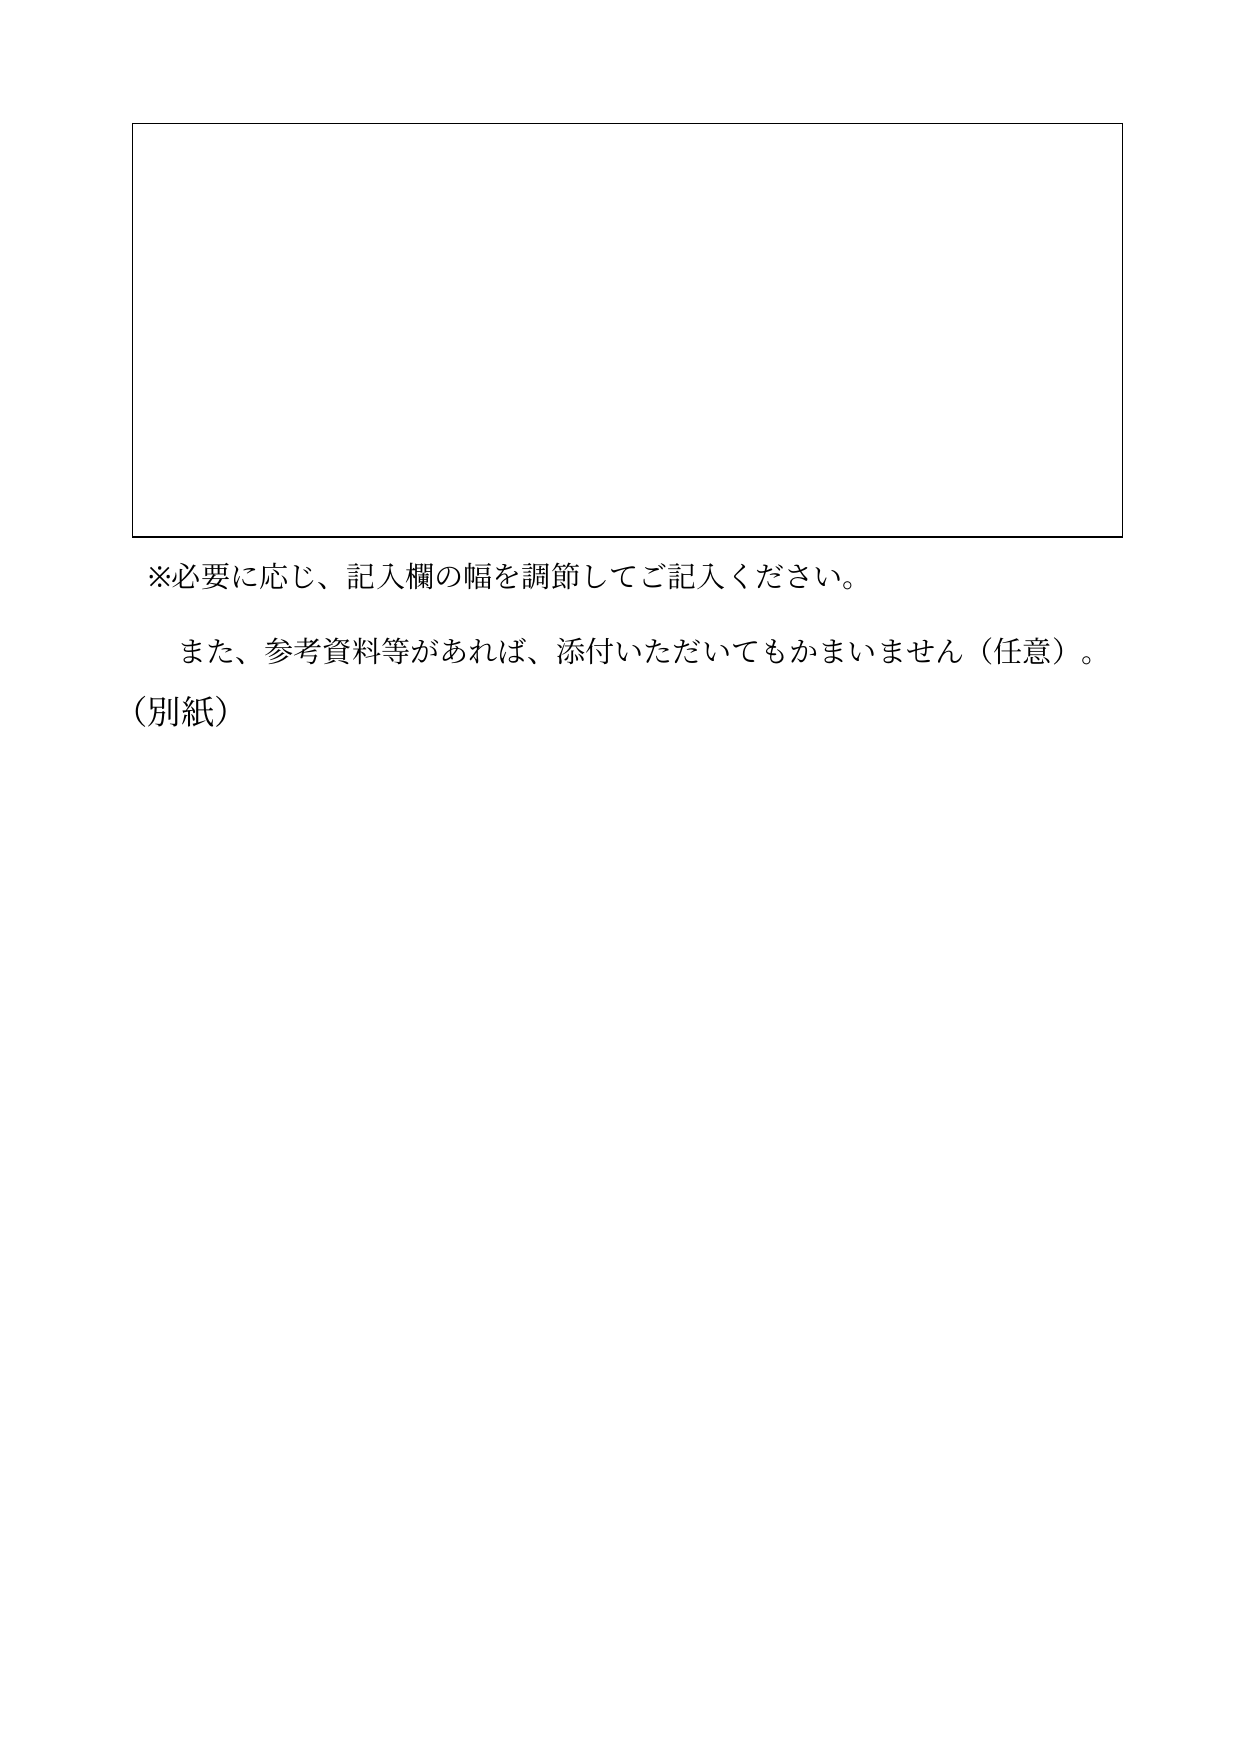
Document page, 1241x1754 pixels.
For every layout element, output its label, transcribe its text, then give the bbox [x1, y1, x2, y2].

text また、参考資料等があれば、添付いただいてもかまいません（任意）。 [148, 612, 1110, 687]
text ※必要に応じ、記入欄の幅を調節してご記入ください。 [148, 538, 1110, 612]
table_cell [133, 124, 1122, 536]
